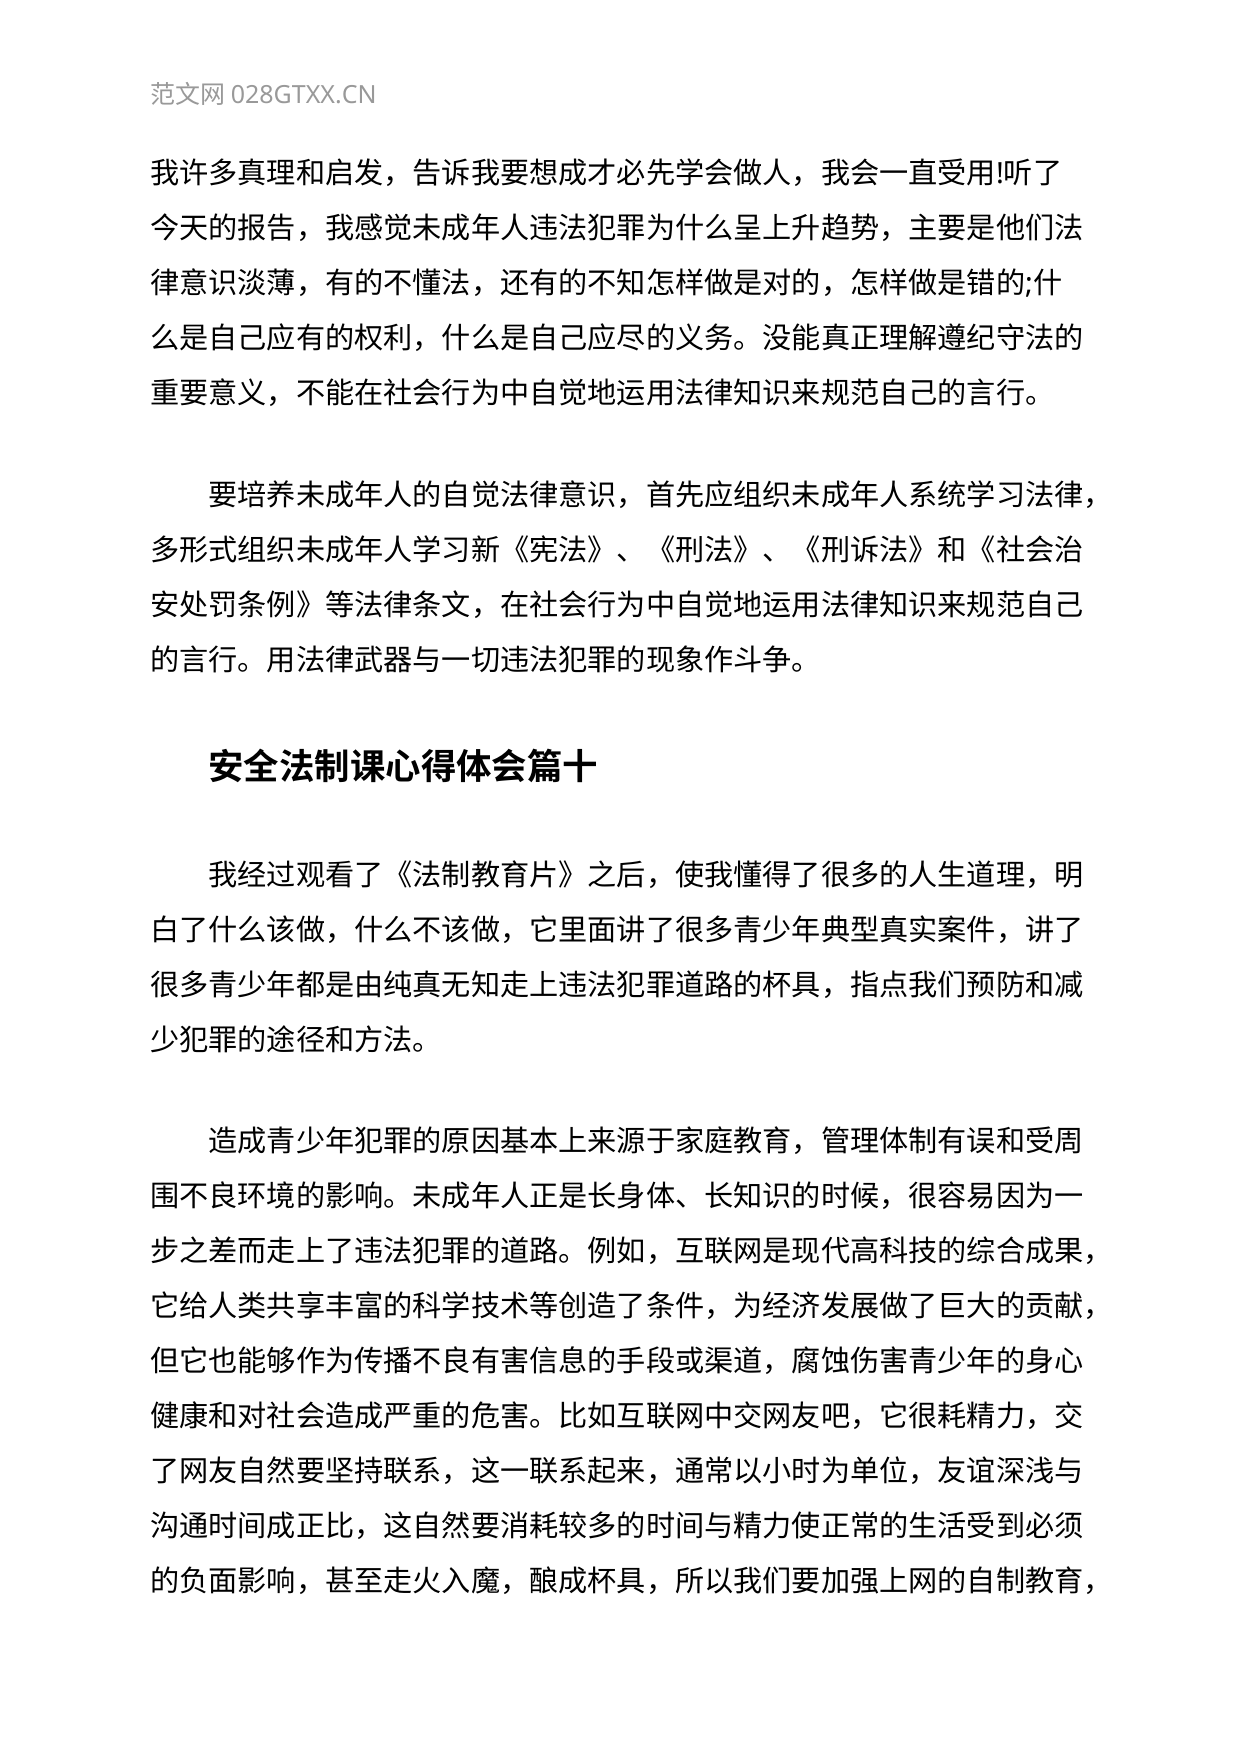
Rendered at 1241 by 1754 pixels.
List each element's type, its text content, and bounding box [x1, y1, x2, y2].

text 安全法制课心得体会篇十 [150, 738, 1090, 789]
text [150, 150, 1090, 412]
text 要培养未成年人的自觉法律意识，首先应组织未成年人系统学习法律，多形式组织未成年人学习新《宪法》、《刑法》、《刑诉法》和《社会治安处罚条例》等法律条文，在社会行为中自觉地运用法律知识来规范自己的言行。用法律武器与一切违法犯罪的现象作斗争。 [150, 472, 1090, 678]
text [150, 1118, 1090, 1599]
text 我经过观看了《法制教育片》之后，使我懂得了很多的人生道理，明白了什么该做，什么不该做，它里面讲了很多青少年典型真实案件，讲了很多青少年都是由纯真无知走上违法犯罪道路的杯具，指点我们预防和减少犯罪的途径和方法。 [150, 851, 1090, 1058]
